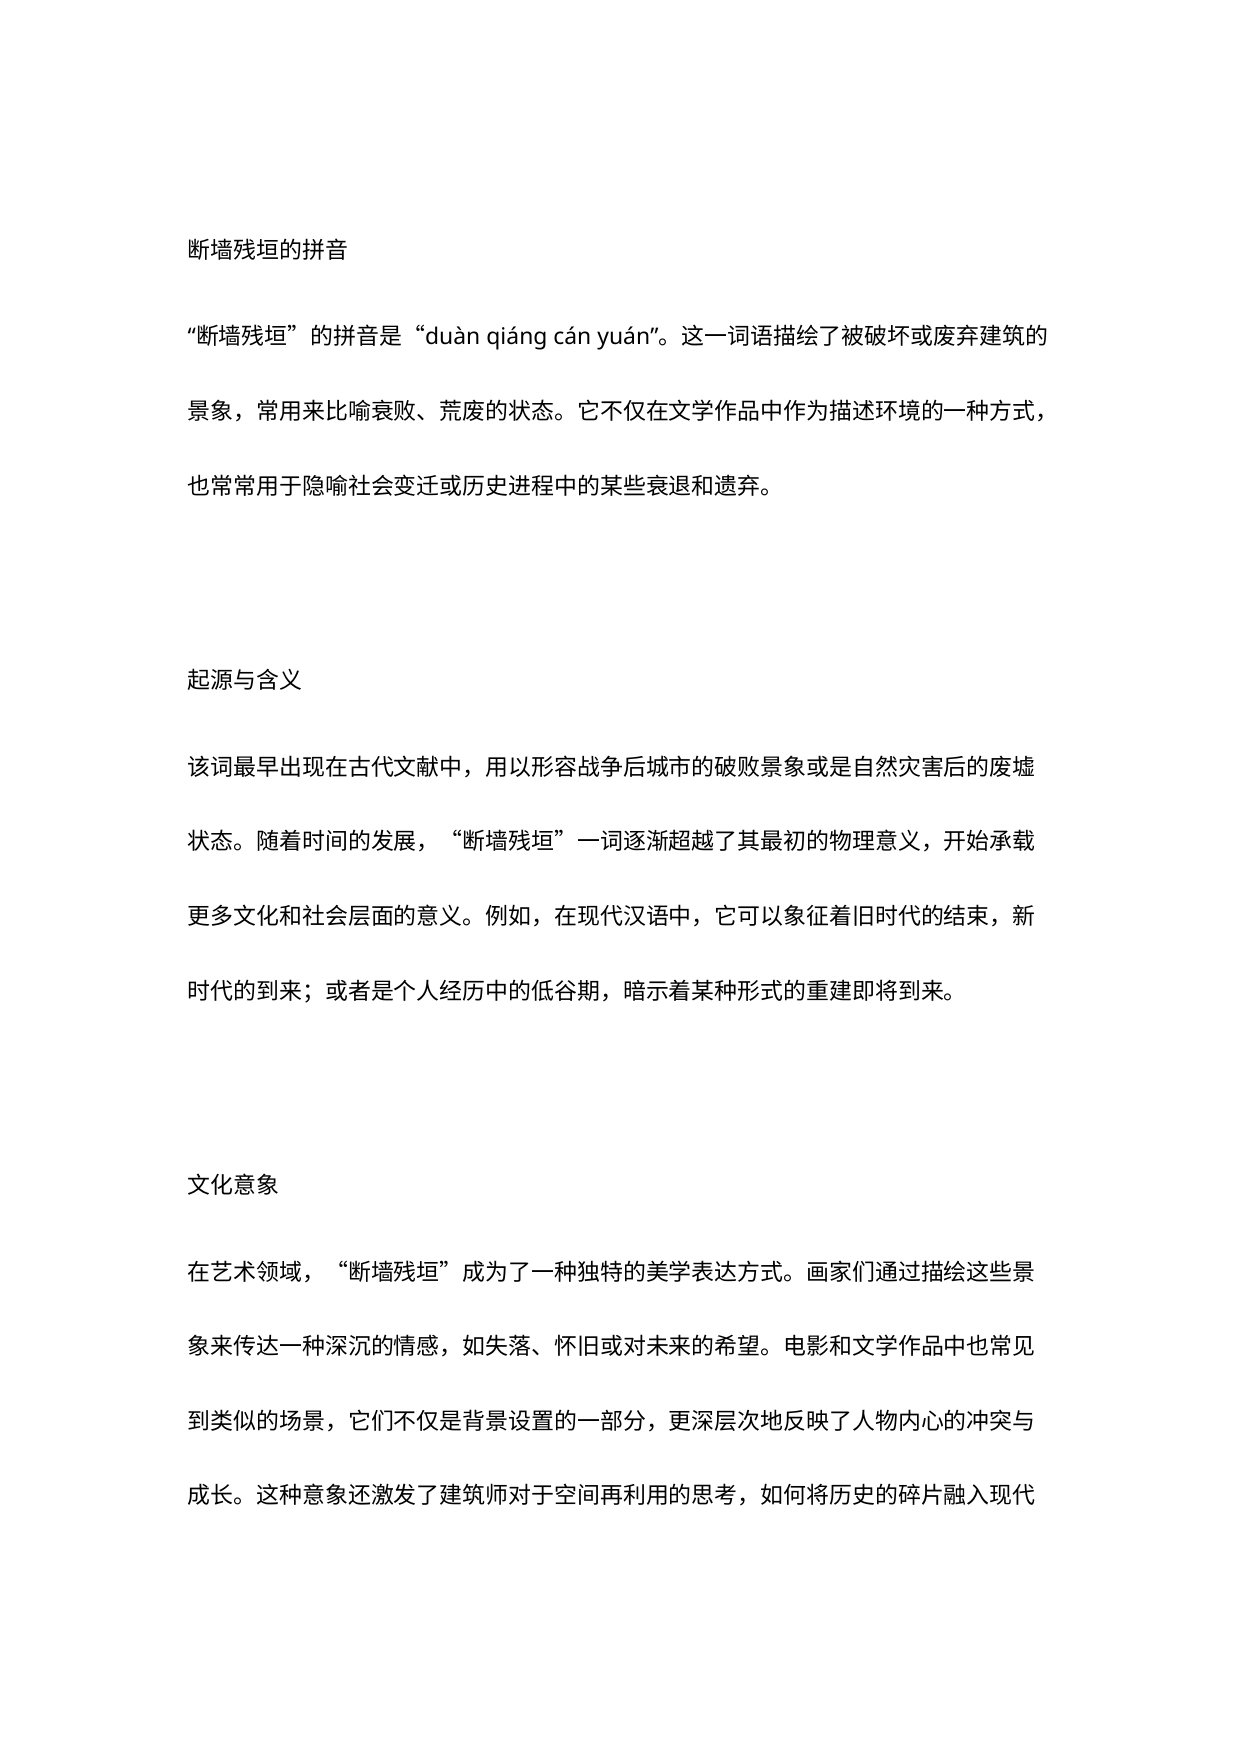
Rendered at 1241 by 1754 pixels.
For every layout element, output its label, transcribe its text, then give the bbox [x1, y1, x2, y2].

text “断墙残垣”的拼音是“duàn qiáng cán yuán”。这一词语描绘了被破坏或废弃建筑的景象，常用来比喻衰败、荒废的状态。它不仅在文学作品中作为描述环境的一种方式，也常常用于隐喻社会变迁或历史进程中的某些衰退和遗弃。 [187, 302, 1053, 517]
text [187, 1237, 1053, 1527]
text 断墙残垣的拼音 [187, 216, 1053, 281]
text 起源与含义 [187, 646, 1053, 711]
text 该词最早出现在古代文献中，用以形容战争后城市的破败景象或是自然灾害后的废墟状态。随着时间的发展，“断墙残垣”一词逐渐超越了其最初的物理意义，开始承载更多文化和社会层面的意义。例如，在现代汉语中，它可以象征着旧时代的结束，新时代的到来；或者是个人经历中的低谷期，暗示着某种形式的重建即将到来。 [187, 733, 1053, 1022]
text 文化意象 [187, 1151, 1053, 1216]
